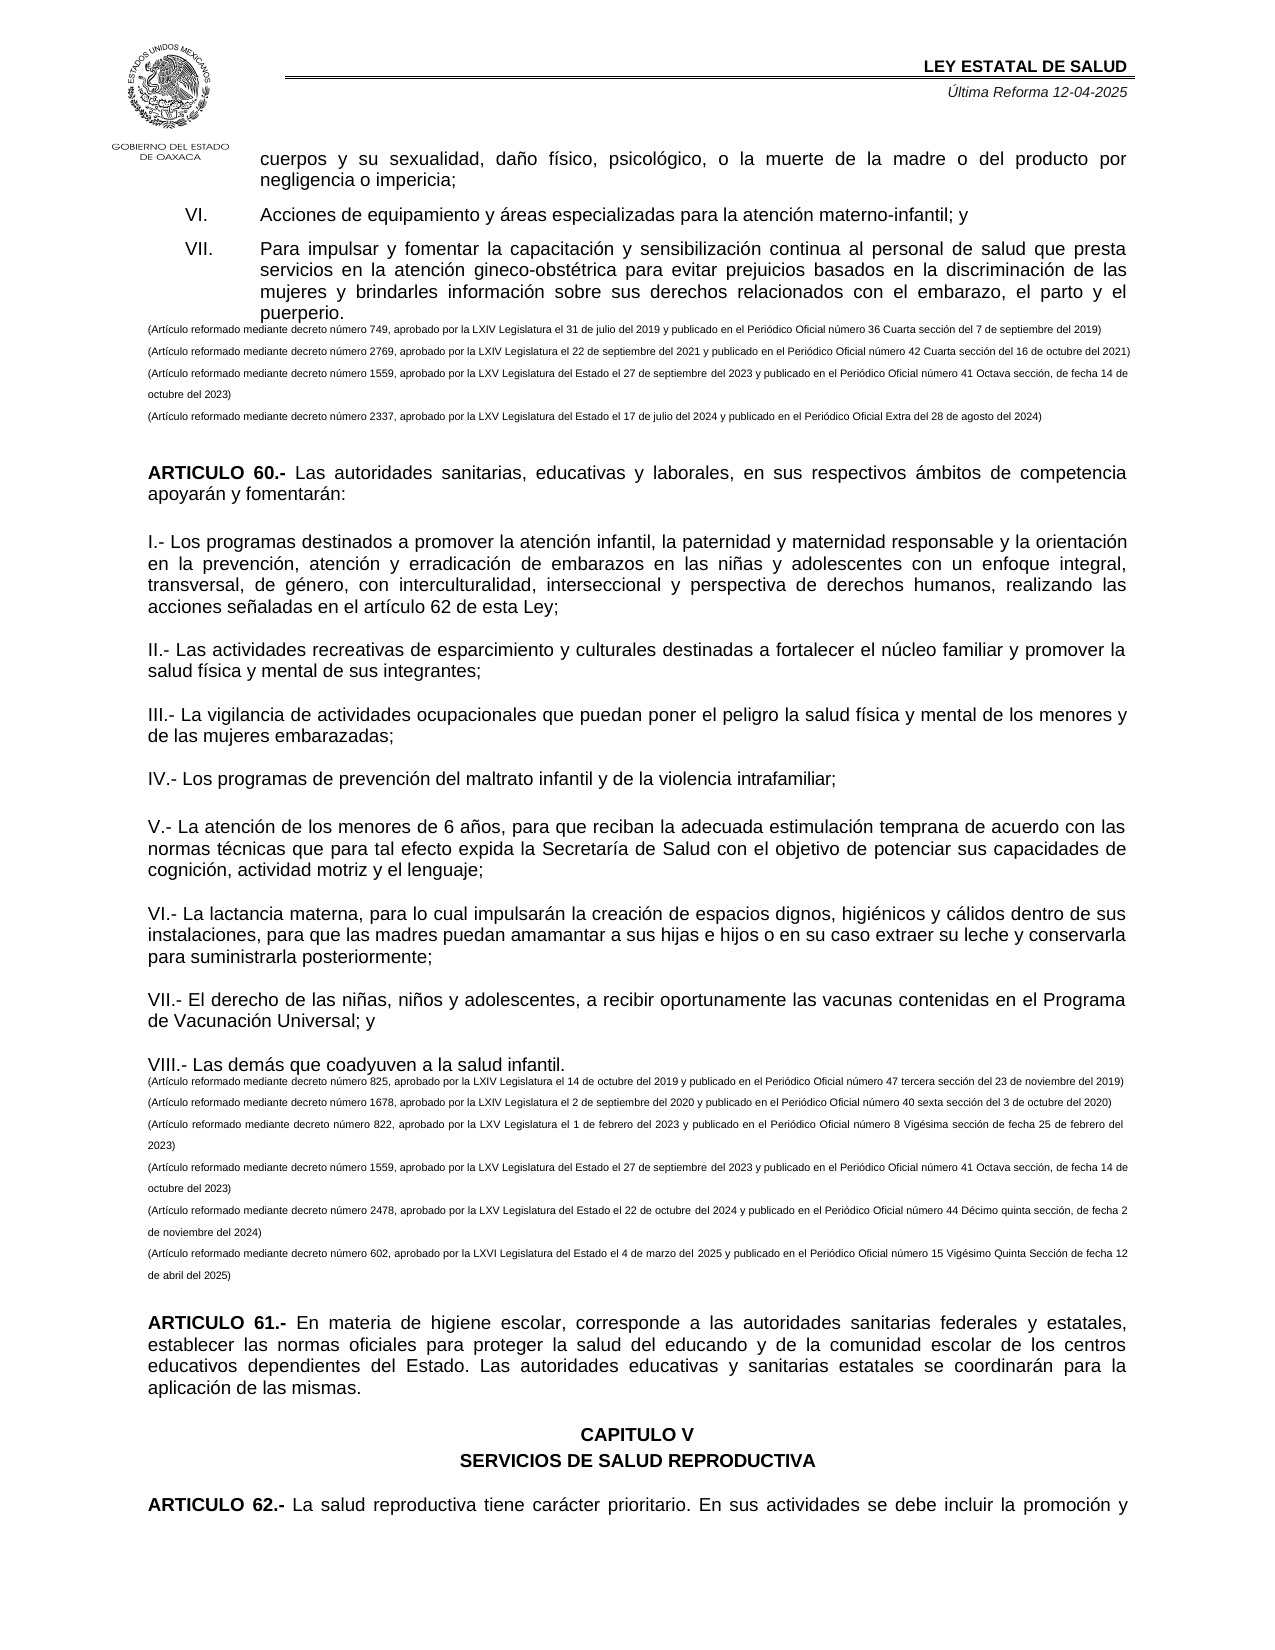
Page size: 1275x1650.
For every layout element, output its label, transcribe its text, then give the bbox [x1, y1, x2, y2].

text (Artículo reformado mediante decreto número 2478, aprobado por la LXV Legislatura del Estado el 22 de octubre del 2024 y publicado en el Periódico Oficial número 44 Décimo quinta sección, de fecha 2 de noviembre del 2024) [148, 1204, 1127, 1247]
text (Artículo reformado mediante decreto número 2769, aprobado por la LXIV Legislatura el 22 de septiembre del 2021 y publicado en el Periódico Oficial número 42 Cuarta sección del 16 de octubre del 2021) [148, 345, 1142, 367]
text VI.- La lactancia materna, para lo cual impulsarán la creación de espacios dignos, higiénicos y cálidos dentro de sus instalaciones, para que las madres puedan amamantar a sus hijas e hijos o en su caso extraer su leche y conservarla para suministrarla posteriormente; [148, 902, 1127, 967]
text CAPITULO V [148, 1420, 1127, 1446]
text (Artículo reformado mediante decreto número 1559, aprobado por la LXV Legislatura del Estado el 27 de septiembre del 2023 y publicado en el Periódico Oficial número 41 Octava sección, de fecha 14 de octubre del 2023) [148, 367, 1128, 410]
text (Artículo reformado mediante decreto número 825, aprobado por la LXIV Legislatura el 14 de octubre del 2019 y publicado en el Periódico Oficial número 47 tercera sección del 23 de noviembre del 2019) [148, 1075, 1127, 1096]
text II.- Las actividades recreativas de esparcimiento y culturales destinadas a fortalecer el núcleo familiar y promover la salud física y mental de sus integrantes; [148, 639, 1127, 682]
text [148, 1494, 1127, 1516]
text V.- La atención de los menores de 6 años, para que reciban la adecuada estimulación temprana de acuerdo con las normas técnicas que para tal efecto expida la Secretaría de Salud con el objetivo de potenciar sus capacidades de cognición, actividad motriz y el lenguaje; [148, 816, 1127, 881]
text VIII.- Las demás que coadyuven a la salud infantil. [148, 1053, 1127, 1075]
text (Artículo reformado mediante decreto número 749, aprobado por la LXIV Legislatura el 31 de julio del 2019 y publicado en el Periódico Oficial número 36 Cuarta sección del 7 de septiembre del 2019) [148, 324, 1142, 345]
text (Artículo reformado mediante decreto número 1678, aprobado por la LXIV Legislatura el 2 de septiembre del 2020 y publicado en el Periódico Oficial número 40 sexta sección del 3 de octubre del 2020) [148, 1096, 1128, 1118]
text ARTICULO 61.- En materia de higiene escolar, corresponde a las autoridades sanitarias federales y estatales, establecer las normas oficiales para proteger la salud del educando y de la comunidad escolar de los centros educativos dependientes del Estado. Las autoridades educativas y sanitarias estatales se coordinarán para la aplicación de las mismas. [148, 1312, 1127, 1398]
text (Artículo reformado mediante decreto número 2337, aprobado por la LXV Legislatura del Estado el 17 de julio del 2024 y publicado en el Periódico Oficial Extra del 28 de agosto del 2024) [148, 410, 1127, 432]
text (Artículo reformado mediante decreto número 822, aprobado por la LXV Legislatura el 1 de febrero del 2023 y publicado en el Periódico Oficial número 8 Vigésima sección de fecha 25 de febrero del 2023) [148, 1118, 1127, 1161]
picture [109, 41, 232, 163]
text VII.- El derecho de las niñas, niños y adolescentes, a recibir oportunamente las vacunas contenidas en el Programa de Vacunación Universal; y [148, 989, 1127, 1032]
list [185, 148, 1127, 191]
text ARTICULO 60.- Las autoridades sanitarias, educativas y laborales, en sus respectivos ámbitos de competencia apoyarán y fomentarán: [148, 462, 1127, 505]
text I.- Los programas destinados a promover la atención infantil, la paternidad y maternidad responsable y la orientación en la prevención, atención y erradicación de embarazos en las niñas y adolescentes con un enfoque integral, transversal, de género, con interculturalidad, interseccional y perspectiva de derechos humanos, realizando las acciones señaladas en el artículo 62 de esta Ley; [148, 531, 1127, 617]
text SERVICIOS DE SALUD REPRODUCTIVA [418, 1446, 857, 1473]
text III.- La vigilancia de actividades ocupacionales que puedan poner el peligro la salud física y mental de los menores y de las mujeres embarazadas; [148, 703, 1127, 747]
text IV.- Los programas de prevención del maltrato infantil y de la violencia intrafamiliar; [148, 768, 1142, 790]
text (Artículo reformado mediante decreto número 1559, aprobado por la LXV Legislatura del Estado el 27 de septiembre del 2023 y publicado en el Periódico Oficial número 41 Octava sección, de fecha 14 de octubre del 2023) [148, 1161, 1128, 1204]
list Acciones de equipamiento y áreas especializadas para la atención materno-infantil; y [185, 203, 1142, 225]
list Para impulsar y fomentar la capacitación y sensibilización continua al personal de salud que presta servicios en la atención gineco-obstétrica para evitar prejuicios basados en la discriminación de las mujeres y brindarles información sobre sus derechos relacionados con el embarazo, el parto y el puerperio. [185, 237, 1127, 324]
text (Artículo reformado mediante decreto número 602, aprobado por la LXVI Legislatura del Estado el 4 de marzo del 2025 y publicado en el Periódico Oficial número 15 Vigésimo Quinta Sección de fecha 12 de abril del 2025) [148, 1247, 1128, 1291]
